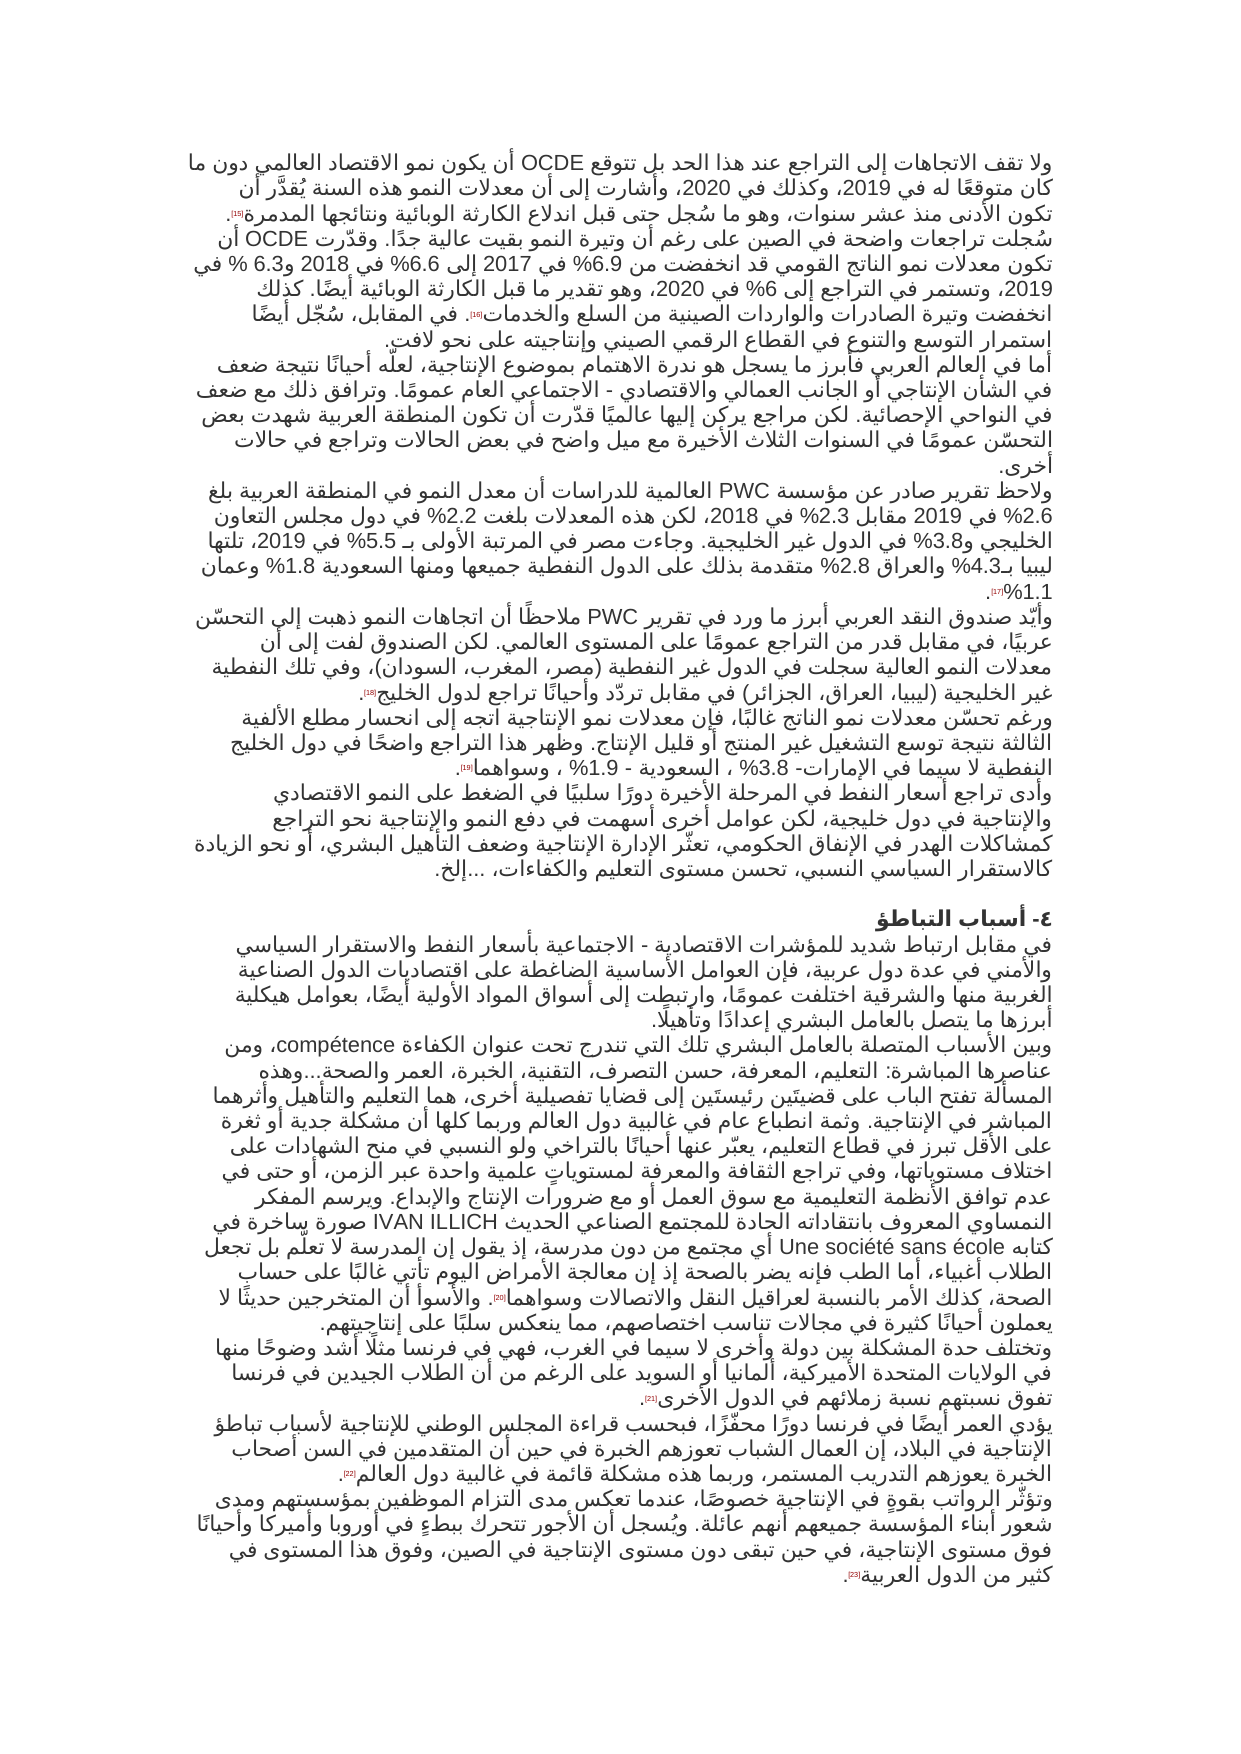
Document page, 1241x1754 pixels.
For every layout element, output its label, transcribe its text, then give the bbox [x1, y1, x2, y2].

text في مقابل ارتباط شديد للمؤشرات الاقتصادية - الاجتماعية بأسعار النفط والاستقرار السياسي والأمني في عدة دول عربية، فإن العوامل الأساسية الضاغطة على اقتصاديات الدول الصناعية الغربية منها والشرقية اختلفت عمومًا، وارتبطت إلى أسواق المواد الأولية أيضًا، بعوامل هيكلية أبرزها ما يتصل بالعامل البشري إعدادًا وتأهيلًا. [187, 931, 1053, 1032]
text أما في العالم العربي فأبرز ما يسجل هو ندرة الاهتمام بموضوع الإنتاجية، لعلّه أحيانًا نتيجة ضعف في الشأن الإنتاجي أو الجانب العمالي والاقتصادي - الاجتماعي العام عمومًا. وترافق ذلك مع ضعف في النواحي الإحصائية. لكن مراجع يركن إليها عالميًا قدّرت أن تكون المنطقة العربية شهدت بعض التحسّن عمومًا في السنوات الثلاث الأخيرة مع ميل واضح في بعض الحالات وتراجع في حالات أخرى. [187, 352, 1053, 478]
text ولا تقف الاتجاهات إلى التراجع عند هذا الحد بل تتوقع OCDE أن يكون نمو الاقتصاد العالمي دون ما كان متوقعًا له في 2019، وكذلك في 2020، وأشارت إلى أن معدلات النمو هذه السنة يُقدَّر أن تكون الأدنى منذ عشر سنوات، وهو ما سُجل حتى قبل اندلاع الكارثة الوبائية ونتائجها المدمرة[15]. [187, 150, 1053, 226]
text ورغم تحسّن معدلات نمو الناتج غالبًا، فإن معدلات نمو الإنتاجية اتجه إلى انحسار مطلع الألفية الثالثة نتيجة توسع التشغيل غير المنتج أو قليل الإنتاج. وظهر هذا التراجع واضحًا في دول الخليج النفطية لا سيما في الإمارات- 3.8% ، السعودية - 1.9% ، وسواهما[19]. [187, 704, 1053, 780]
text وبين الأسباب المتصلة بالعامل البشري تلك التي تندرج تحت عنوان الكفاءة compétence، ومن عناصرها المباشرة: التعليم، المعرفة، حسن التصرف، التقنية، الخبرة، العمر والصحة...وهذه المسألة تفتح الباب على قضيتَين رئيستَين إلى قضايا تفصيلية أخرى، هما التعليم والتأهيل وأثرهما المباشر في الإنتاجية. وثمة انطباع عام في غالبية دول العالم وربما كلها أن مشكلة جدية أو ثغرة على الأقل تبرز في قطاع التعليم، يعبّر عنها أحيانًا بالتراخي ولو النسبي في منح الشهادات على اختلاف مستوياتها، وفي تراجع الثقافة والمعرفة لمستوياتٍ علمية واحدة عبر الزمن، أو حتى في عدم توافق الأنظمة التعليمية مع سوق العمل أو مع ضرورات الإنتاج والإبداع. ويرسم المفكر النمساوي المعروف بانتقاداته الحادة للمجتمع الصناعي الحديث IVAN ILLICH صورة ساخرة في كتابه Une société sans école أي مجتمع من دون مدرسة، إذ يقول إن المدرسة لا تعلّم بل تجعل الطلاب أغبياء، أما الطب فإنه يضر بالصحة إذ إن معالجة الأمراض اليوم تأتي غالبًا على حساب الصحة، كذلك الأمر بالنسبة لعراقيل النقل والاتصالات وسواهما[20]. والأسوأ أن المتخرجين حديثًا لا يعملون أحيانًا كثيرة في مجالات تناسب اختصاصهم، مما ينعكس سلبًا على إنتاجيتهم. [187, 1032, 1053, 1335]
text ٤- أسباب التباطؤ [187, 906, 1053, 931]
text وأيّد صندوق النقد العربي أبرز ما ورد في تقرير PWC ملاحظًا أن اتجاهات النمو ذهبت إلى التحسّن عربيًا، في مقابل قدر من التراجع عمومًا على المستوى العالمي. لكن الصندوق لفت إلى أن معدلات النمو العالية سجلت في الدول غير النفطية (مصر، المغرب، السودان)، وفي تلك النفطية غير الخليجية (ليبيا، العراق، الجزائر) في مقابل تردّد وأحيانًا تراجع لدول الخليج[18]. [187, 604, 1053, 704]
text ولاحظ تقرير صادر عن مؤسسة PWC العالمية للدراسات أن معدل النمو في المنطقة العربية بلغ 2.6% في 2019 مقابل 2.3% في 2018، لكن هذه المعدلات بلغت 2.2% في دول مجلس التعاون الخليجي و3.8% في الدول غير الخليجية. وجاءت مصر في المرتبة الأولى بـ 5.5% في 2019، تلتها ليبيا بـ4.3% والعراق 2.8% متقدمة بذلك على الدول النفطية جميعها ومنها السعودية 1.8% وعمان1.1%[17]. [187, 478, 1053, 604]
text يؤدي العمر أيضًا في فرنسا دورًا محفّزًا، فبحسب قراءة المجلس الوطني للإنتاجية لأسباب تباطؤ الإنتاجية في البلاد، إن العمال الشباب تعوزهم الخبرة في حين أن المتقدمين في السن أصحاب الخبرة يعوزهم التدريب المستمر، وربما هذه مشكلة قائمة في غالبية دول العالم[22]. [187, 1410, 1053, 1486]
text وتختلف حدة المشكلة بين دولة وأخرى لا سيما في الغرب، فهي في فرنسا مثلًا أشد وضوحًا منها في الولايات المتحدة الأميركية، ألمانيا أو السويد على الرغم من أن الطلاب الجيدين في فرنسا تفوق نسبتهم نسبة زملائهم في الدول الأخرى[21]. [187, 1335, 1053, 1410]
text وأدى تراجع أسعار النفط في المرحلة الأخيرة دورًا سلبيًا في الضغط على النمو الاقتصادي والإنتاجية في دول خليجية، لكن عوامل أخرى أسهمت في دفع النمو والإنتاجية نحو التراجع كمشاكلات الهدر في الإنفاق الحكومي، تعثّر الإدارة الإنتاجية وضعف التأهيل البشري، أو نحو الزيادة كالاستقرار السياسي النسبي، تحسن مستوى التعليم والكفاءات، ...إلخ. [187, 780, 1053, 881]
text سُجلت تراجعات واضحة في الصين على رغم أن وتيرة النمو بقيت عالية جدًا. وقدّرت OCDE أن تكون معدلات نمو الناتج القومي قد انخفضت من 6.9% في 2017 إلى 6.6% في 2018 و6.3 % في 2019، وتستمر في التراجع إلى 6% في 2020، وهو تقدير ما قبل الكارثة الوبائية أيضًا. كذلك انخفضت وتيرة الصادرات والواردات الصينية من السلع والخدمات[16]. في المقابل، سُجّل أيضًا استمرار التوسع والتنوع في القطاع الرقمي الصيني وإنتاجيته على نحو لافت. [187, 226, 1053, 352]
text وتؤثّر الرواتب بقوةٍ في الإنتاجية خصوصًا، عندما تعكس مدى التزام الموظفين بمؤسستهم ومدى شعور أبناء المؤسسة جميعهم أنهم عائلة. ويُسجل أن الأجور تتحرك ببطءٍ في أوروبا وأميركا وأحيانًا فوق مستوى الإنتاجية، في حين تبقى دون مستوى الإنتاجية في الصين، وفوق هذا المستوى في كثير من الدول العربية[23]. [187, 1486, 1053, 1587]
